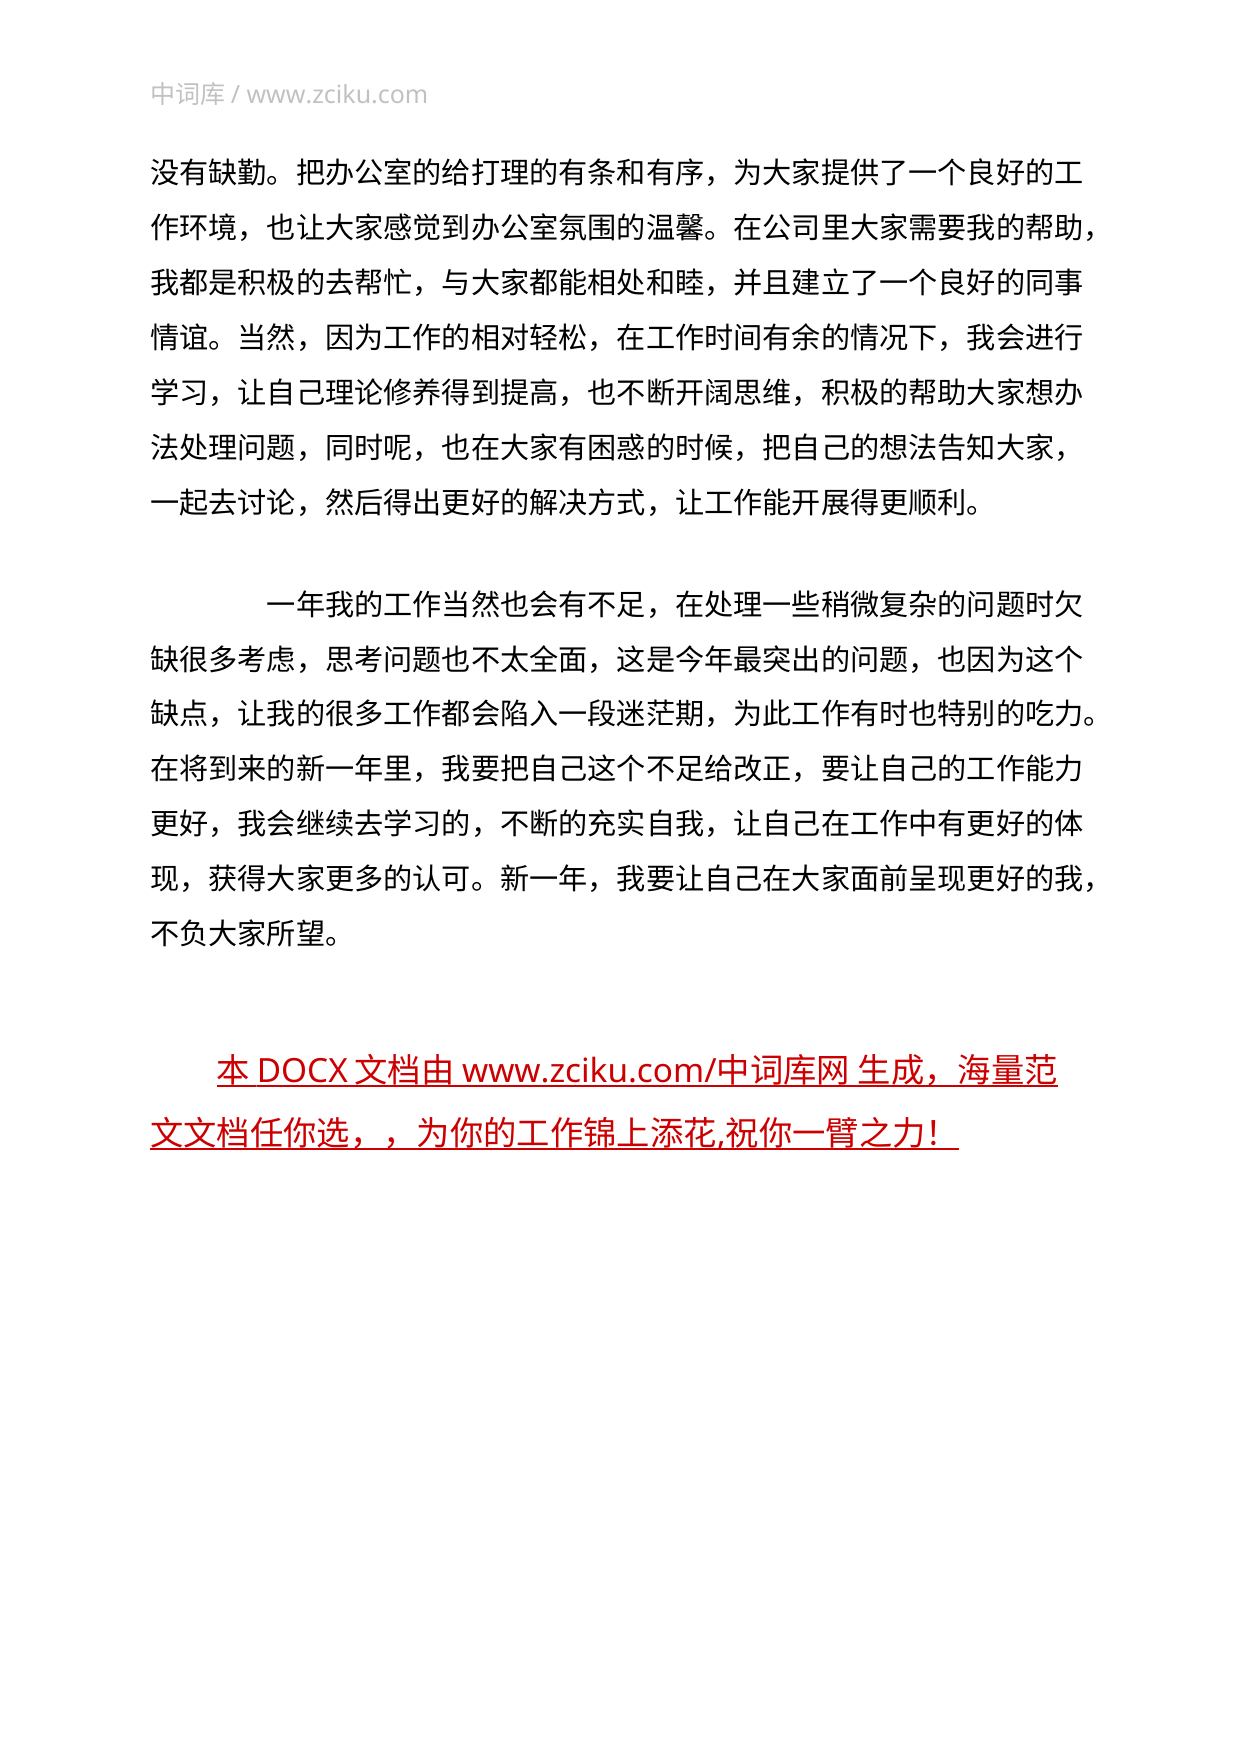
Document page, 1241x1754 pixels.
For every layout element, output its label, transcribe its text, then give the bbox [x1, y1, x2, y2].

text 一年我的工作当然也会有不足，在处理一些稍微复杂的问题时欠缺很多考虑，思考问题也不太全面，这是今年最突出的问题，也因为这个缺点，让我的很多工作都会陷入一段迷茫期，为此工作有时也特别的吃力。在将到来的新一年里，我要把自己这个不足给改正，要让自己的工作能力更好，我会继续去学习的，不断的充实自我，让自己在工作中有更好的体现，获得大家更多的认可。新一年，我要让自己在大家面前呈现更好的我，不负大家所望。 [150, 581, 1090, 953]
text 本DOCX文档由 www.zciku.com/中词库网 生成，海量范文文档任你选，，为你的工作锦上添花,祝你一臂之力！ [150, 1043, 1090, 1155]
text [150, 150, 1090, 522]
